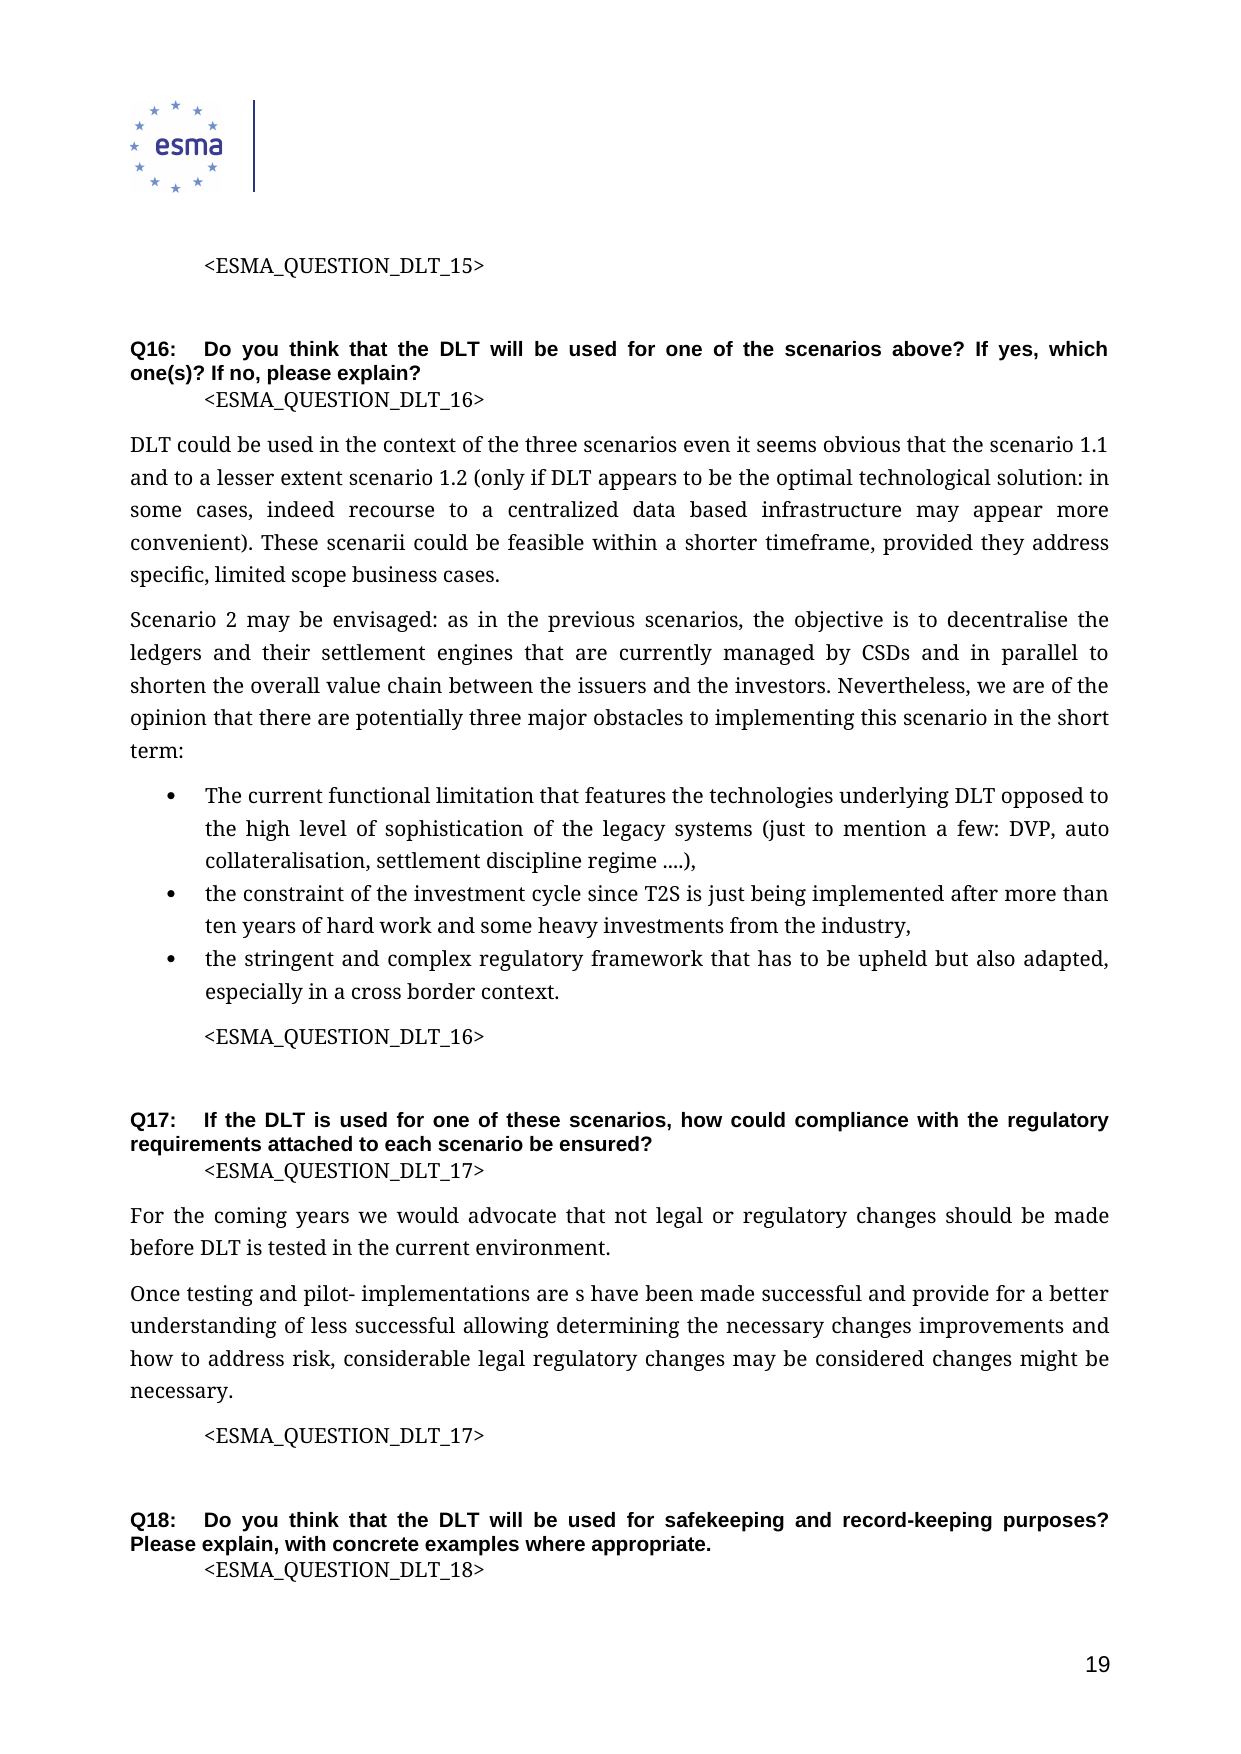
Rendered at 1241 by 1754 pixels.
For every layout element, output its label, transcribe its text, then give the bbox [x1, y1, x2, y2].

text <ESMA_QUESTION_DLT_16> [204, 1022, 1110, 1050]
subtitle If the DLT is used for one of these scenarios, how could compliance with the regulatory requirements attached to each scenario be ensured? [130, 1108, 1110, 1156]
text DLT could be used in the context of the three scenarios even it seems obvious that the scenario 1.1 and to a lesser extent scenario 1.2 (only if DLT appears to be the optimal technological solution: in some cases, indeed recourse to a centralized data based infrastructure may appear more convenient). These scenarii could be feasible within a shorter timeframe, provided they address specific, limited scope business cases. [130, 430, 1110, 589]
list The current functional limitation that features the technologies underlying DLT opposed to the high level of sophistication of the legacy systems (just to mention a few: DVP, auto collateralisation, settlement discipline regime ....), [167, 781, 1110, 875]
text <ESMA_QUESTION_DLT_16> [204, 385, 1110, 413]
subtitle Do you think that the DLT will be used for one of the scenarios above? If yes, which one(s)? If no, please explain? [130, 337, 1110, 385]
picture [129, 100, 223, 193]
text Once testing and pilot- implementations are s have been made successful and provide for a better understanding of less successful allowing determining the necessary changes improvements and how to address risk, considerable legal regulatory changes may be considered changes might be necessary. [130, 1279, 1110, 1405]
text <ESMA_QUESTION_DLT_17> [204, 1156, 1110, 1184]
subtitle Do you think that the DLT will be used for safekeeping and record-keeping purposes? Please explain, with concrete examples where appropriate. [130, 1508, 1110, 1556]
list the stringent and complex regulatory framework that has to be upheld but also adapted, especially in a cross border context. [167, 944, 1110, 1005]
list the constraint of the investment cycle since T2S is just being implemented after more than ten years of hard work and some heavy investments from the industry, [167, 879, 1110, 940]
text <ESMA_QUESTION_DLT_18> [204, 1556, 1110, 1584]
text <ESMA_QUESTION_DLT_15> [204, 251, 1110, 279]
text Scenario 2 may be envisaged: as in the previous scenarios, the objective is to decentralise the ledgers and their settlement engines that are currently managed by CSDs and in parallel to shorten the overall value chain between the issuers and the investors. Nevertheless, we are of the opinion that there are potentially three major obstacles to implementing this scenario in the short term: [130, 606, 1110, 764]
text <ESMA_QUESTION_DLT_17> [204, 1422, 1110, 1450]
text For the coming years we would advocate that not legal or regulatory changes should be made before DLT is tested in the current environment. [130, 1201, 1110, 1262]
